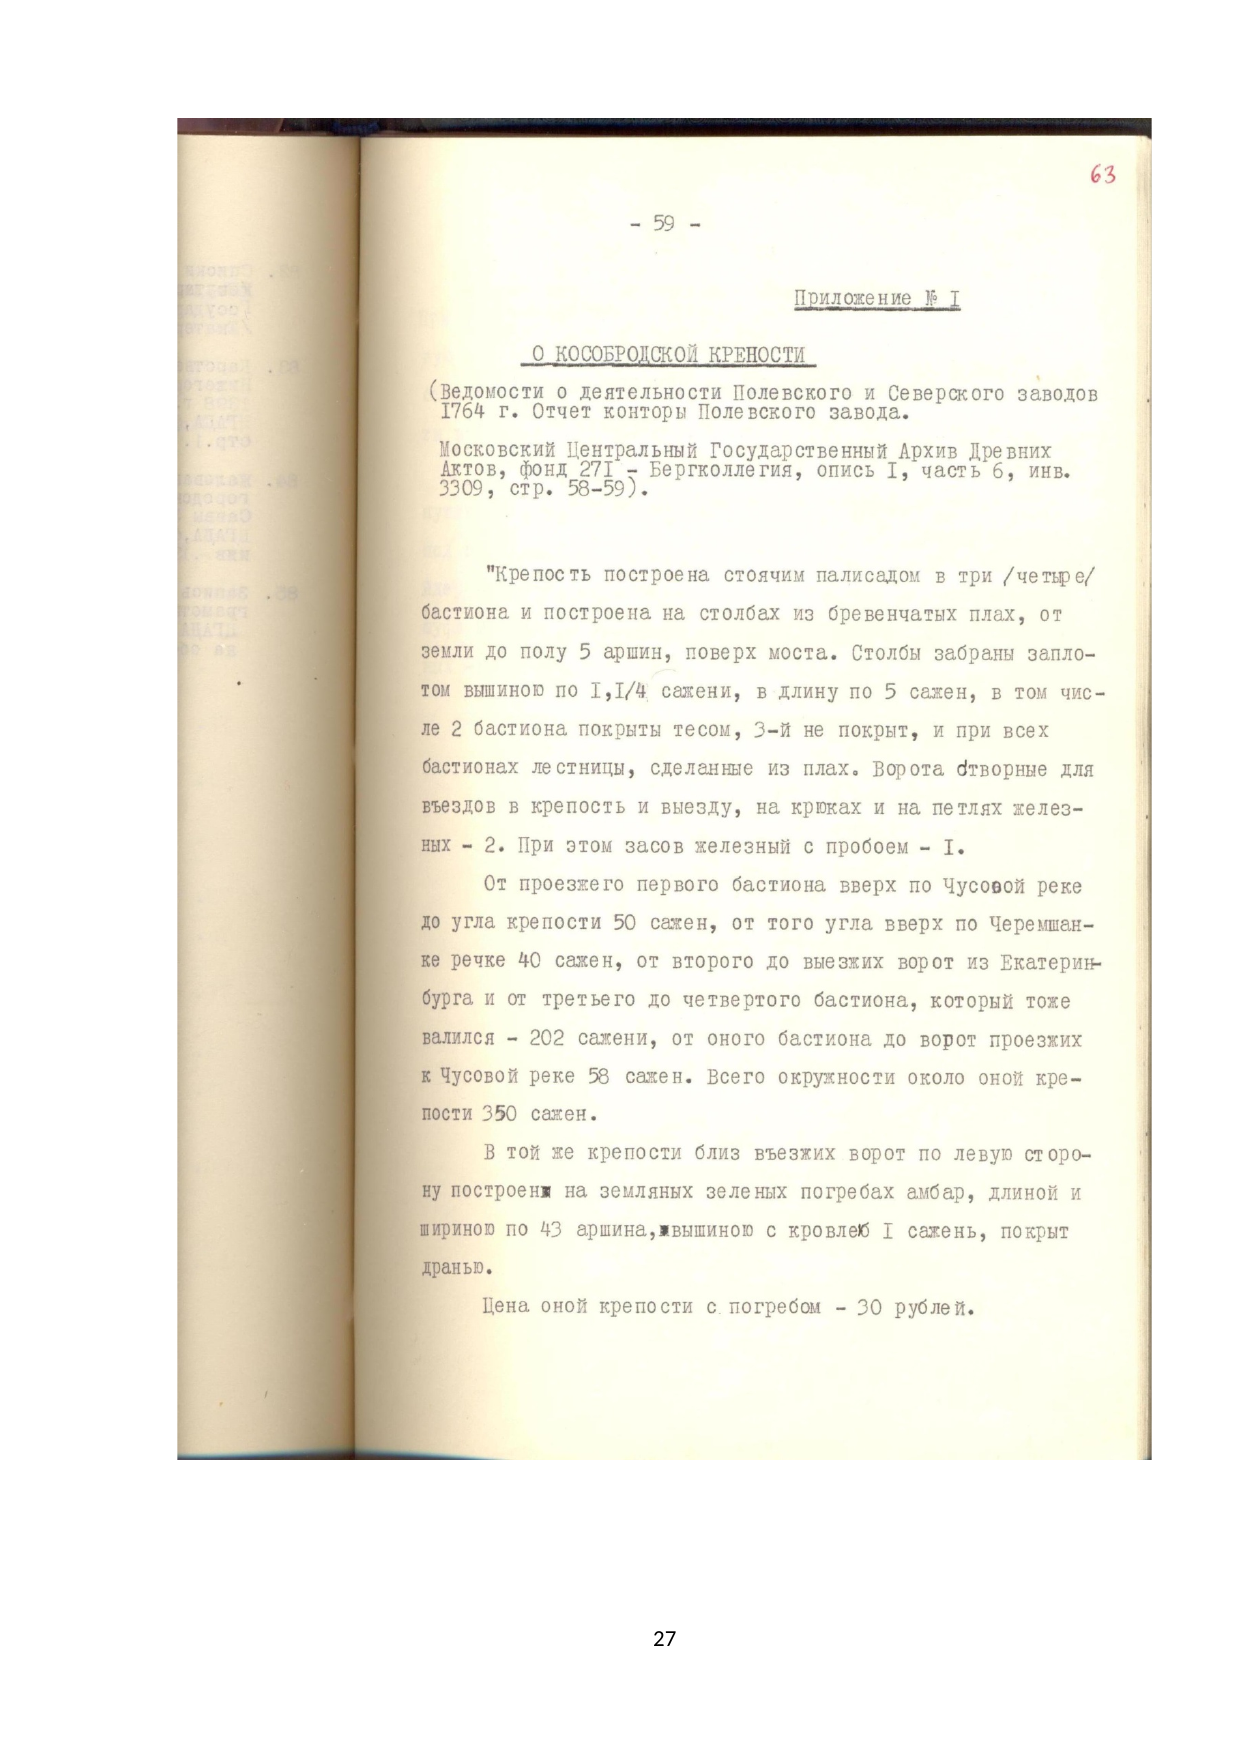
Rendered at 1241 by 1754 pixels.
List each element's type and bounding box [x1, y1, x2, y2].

picture [177, 118, 1152, 1460]
